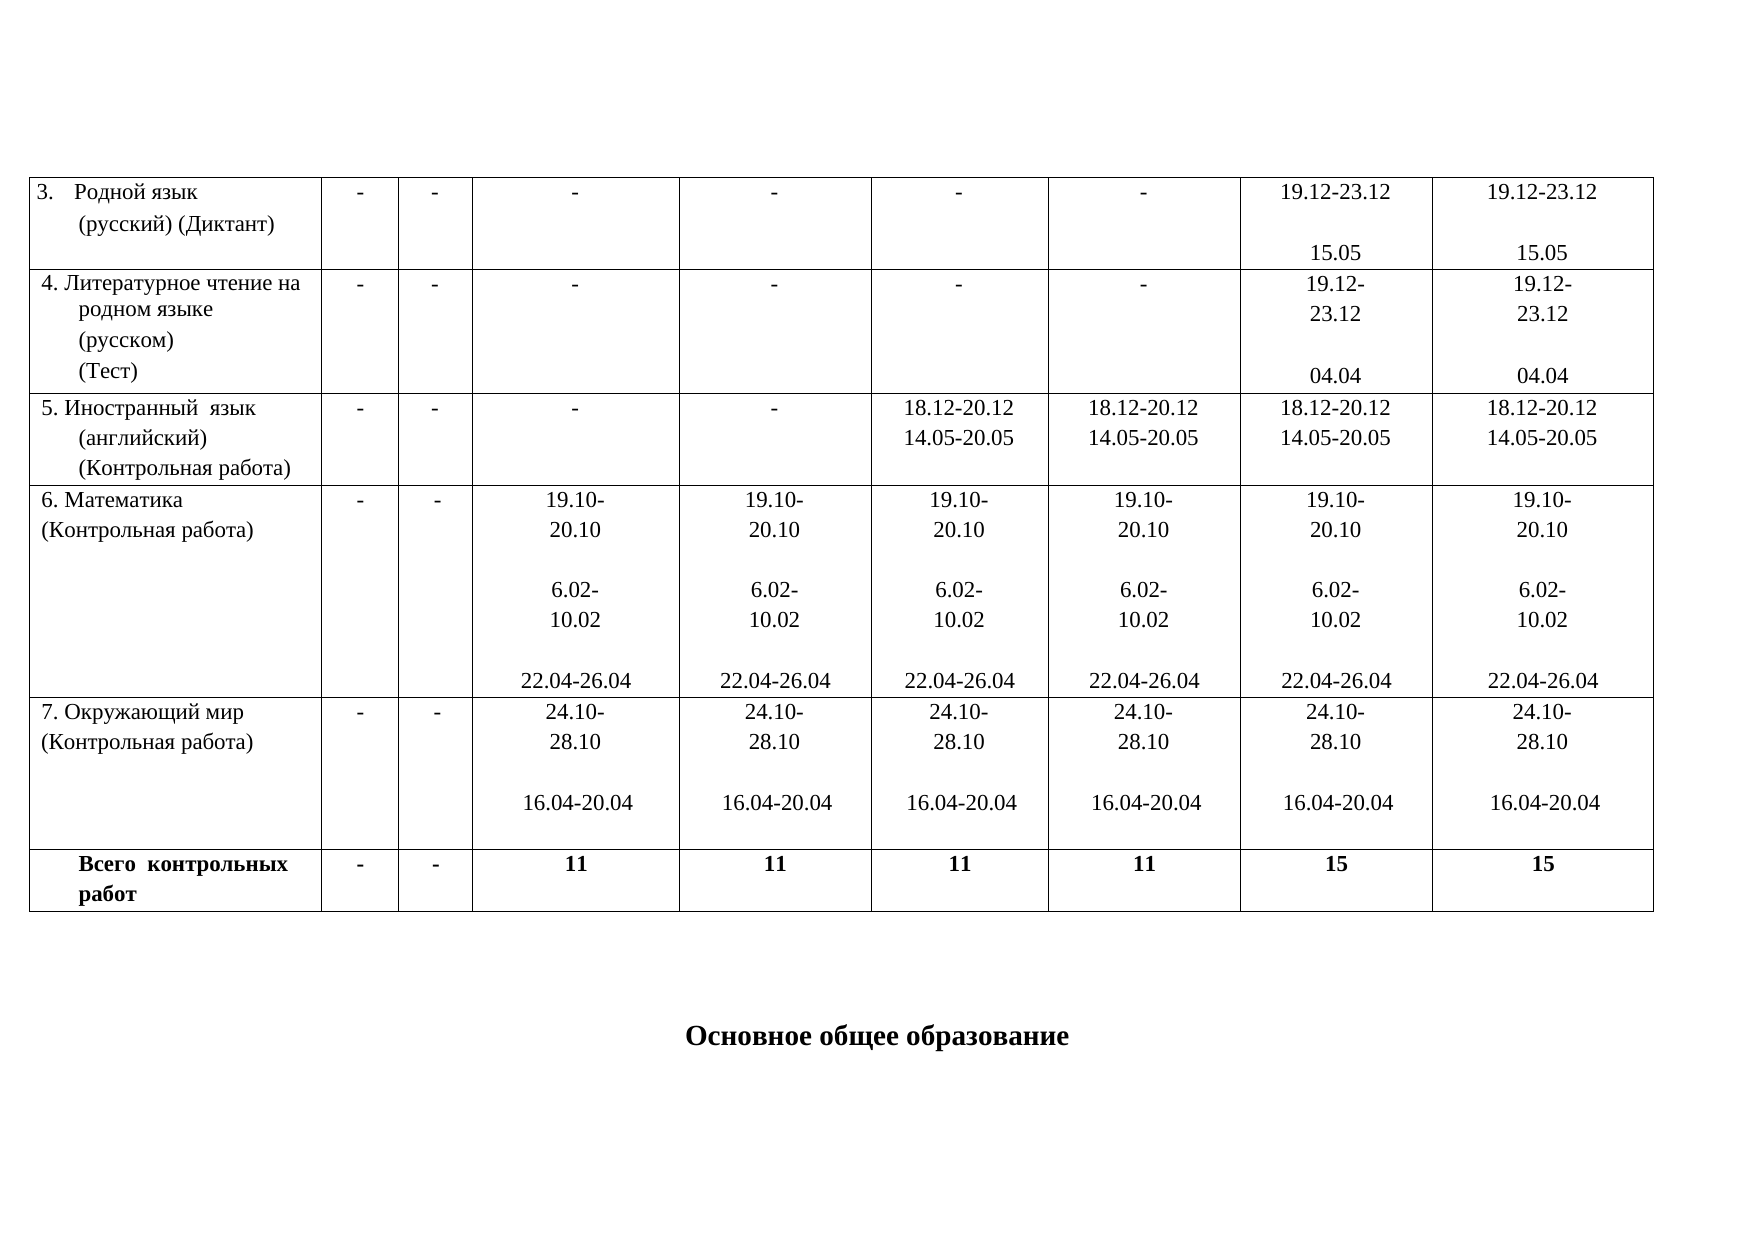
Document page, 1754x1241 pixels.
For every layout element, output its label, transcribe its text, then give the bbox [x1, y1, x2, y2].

table_cell - [872, 270, 1048, 393]
table_cell - [1049, 270, 1240, 393]
table_cell 18.12-20.12 14.05-20.05 [1241, 394, 1432, 485]
table_cell - [473, 270, 679, 393]
table_cell 24.10- 28.10 16.04-20.04 [473, 698, 679, 849]
table_cell 11 [872, 850, 1048, 911]
table_cell 7. Окружающий мир (Контрольная работа) [30, 698, 321, 849]
table_cell - [399, 698, 472, 849]
table_cell 5. Иностранный язык (английский) (Контрольная работа) [30, 394, 321, 485]
table_cell 18.12-20.12 14.05-20.05 [1049, 394, 1240, 485]
table_cell 4. Литературное чтение на родном языке (русском) (Тест) [30, 270, 321, 393]
table_cell - [322, 698, 398, 849]
table_cell - [872, 178, 1048, 269]
table_cell - [322, 270, 398, 393]
table_cell 18.12-20.12 14.05-20.05 [872, 394, 1048, 485]
table_cell - [473, 178, 679, 269]
table_cell - [399, 394, 472, 485]
table_cell - [1049, 178, 1240, 269]
table_cell 19.10- 20.10 6.02- 10.02 22.04-26.04 [1433, 486, 1653, 697]
table_cell 18.12-20.12 14.05-20.05 [1433, 394, 1653, 485]
table_cell 19.10- 20.10 6.02- 10.02 22.04-26.04 [1241, 486, 1432, 697]
table_cell - [322, 394, 398, 485]
table_cell - [473, 394, 679, 485]
table_cell 24.10- 28.10 16.04-20.04 [872, 698, 1048, 849]
table_cell 19.10- 20.10 6.02- 10.02 22.04-26.04 [680, 486, 871, 697]
table_cell 19.12- 23.12 04.04 [1241, 270, 1432, 393]
table_cell 19.12- 23.12 04.04 [1433, 270, 1653, 393]
table_cell 19.12-23.12 15.05 [1241, 178, 1432, 269]
table_cell 11 [680, 850, 871, 911]
table_cell 15 [1241, 850, 1432, 911]
table_cell - [399, 850, 472, 911]
table_cell 6. Математика (Контрольная работа) [30, 486, 321, 697]
table_cell 24.10- 28.10 16.04-20.04 [1433, 698, 1653, 849]
table_cell 19.10- 20.10 6.02- 10.02 22.04-26.04 [872, 486, 1048, 697]
table_cell - [680, 178, 871, 269]
text Основное общее образование [118, 1018, 1636, 1051]
table_cell - [399, 270, 472, 393]
table_cell 24.10- 28.10 16.04-20.04 [1049, 698, 1240, 849]
table_cell 19.10- 20.10 6.02- 10.02 22.04-26.04 [473, 486, 679, 697]
table_cell - [322, 486, 398, 697]
table_cell - [322, 850, 398, 911]
table_cell 24.10- 28.10 16.04-20.04 [680, 698, 871, 849]
table_cell 24.10- 28.10 16.04-20.04 [1241, 698, 1432, 849]
table_cell Всего контрольных работ [30, 850, 321, 911]
table_cell - [322, 178, 398, 269]
table_cell Родной язык (русский) (Диктант) [30, 178, 321, 269]
table_cell 11 [1049, 850, 1240, 911]
table_cell 19.12-23.12 15.05 [1433, 178, 1653, 269]
table_cell - [399, 486, 472, 697]
table_cell 19.10- 20.10 6.02- 10.02 22.04-26.04 [1049, 486, 1240, 697]
table_cell - [680, 270, 871, 393]
table_cell 15 [1433, 850, 1653, 911]
table_cell - [680, 394, 871, 485]
table_cell 11 [473, 850, 679, 911]
table_cell - [399, 178, 472, 269]
